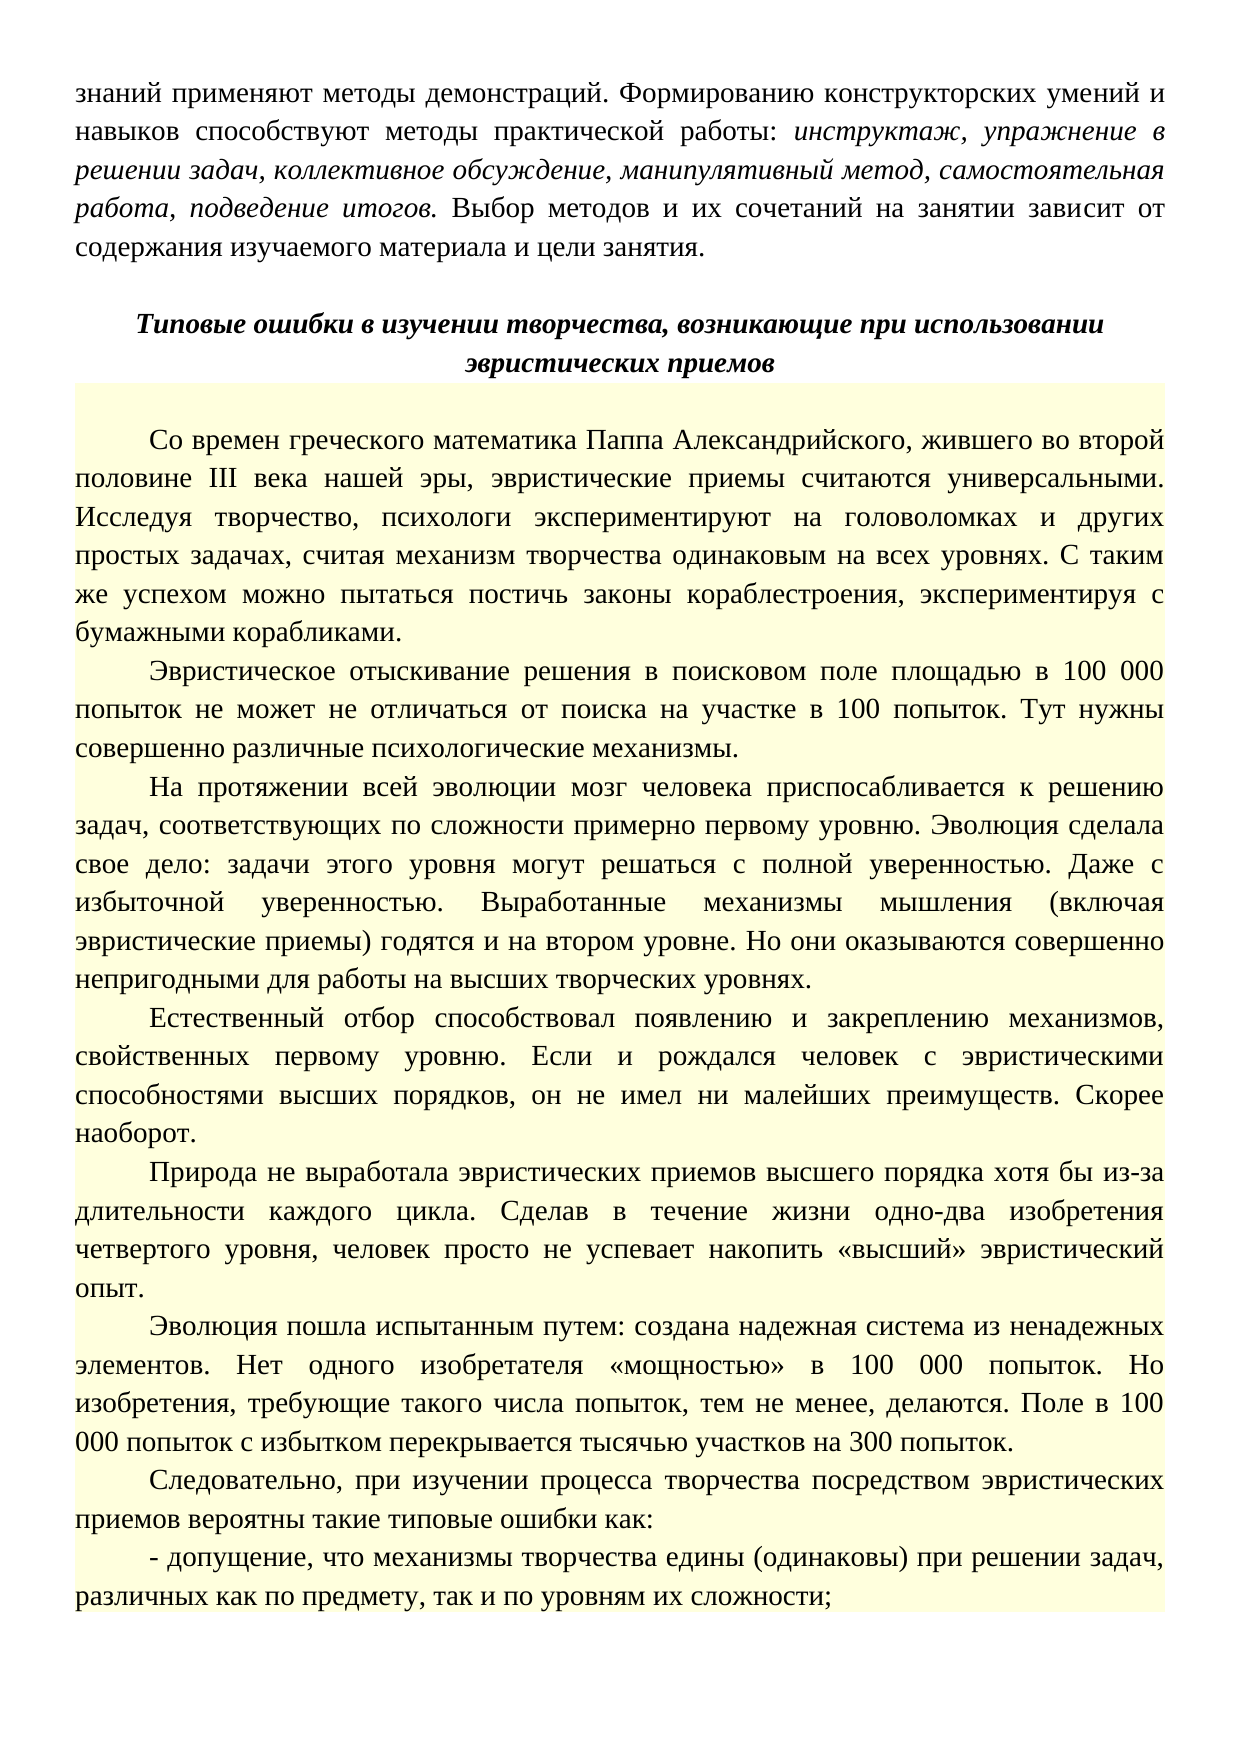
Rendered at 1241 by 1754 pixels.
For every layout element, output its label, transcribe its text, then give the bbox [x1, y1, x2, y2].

text Типовые ошибки в изучении творчества, возникающие при использовании эвристических приемов [75, 268, 1165, 378]
text Следовательно, при изучении процесса творчества посредством эвристических приемов вероятны такие типовые ошибки как: [75, 1462, 1165, 1534]
text Эволюция пошла испытанным путем: создана надежная система из ненадежных элементов. Нет одного изобретателя «мощностью» в 100 000 попыток. Но изобретения, требующие такого числа попыток, тем не менее, делаются. Поле в 100 000 попыток с избытком перекрывается тысячью участков на 300 попыток. [75, 1308, 1165, 1457]
text Со времен греческого математика Паппа Александрийского, жившего во второй половине III века нашей эры, эвристические приемы считаются универсальными. Исследуя творчество, психологи экспериментируют на головоломках и других простых задачах, считая механизм творчества одинаковым на всех уровнях. С таким же успехом можно пытаться постичь законы кораблестроения, экспериментируя с бумажными корабликами. [75, 422, 1165, 648]
text Природа не выработала эвристических приемов высшего порядка хотя бы из-за длительности каждого цикла. Сделав в течение жизни одно-два изобретения четвертого уровня, человек просто не успевает накопить «высший» эвристический опыт. [75, 1154, 1165, 1303]
text Естественный отбор способствовал появлению и закреплению механизмов, свойственных первому уровню. Если и рождался человек с эвристическими способностями высших порядков, он не имел ни малейших преимуществ. Скорее наоборот. [75, 1000, 1165, 1149]
text На протяжении всей эволюции мозг человека приспосабливается к решению задач, соответствующих по сложности примерно первому уровню. Эволюция сделала свое дело: задачи этого уровня могут решаться с полной уверенностью. Даже с избыточной уверенностью. Выработанные механизмы мышления (включая эвристические приемы) годятся и на втором уровне. Но они оказываются совершенно непригодными для работы на высших творческих уровнях. [75, 769, 1165, 995]
text Эвристическое отыскивание решения в поисковом поле площадью в 100 000 попыток не может не отличаться от поиска на участке в 100 попыток. Тут нужны совершенно различные психологические механизмы. [75, 653, 1165, 764]
text - допущение, что механизмы творчества едины (одинаковы) при решении задач, различных как по предмету, так и по уровням их сложности; [75, 1539, 1165, 1612]
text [75, 108, 1165, 152]
